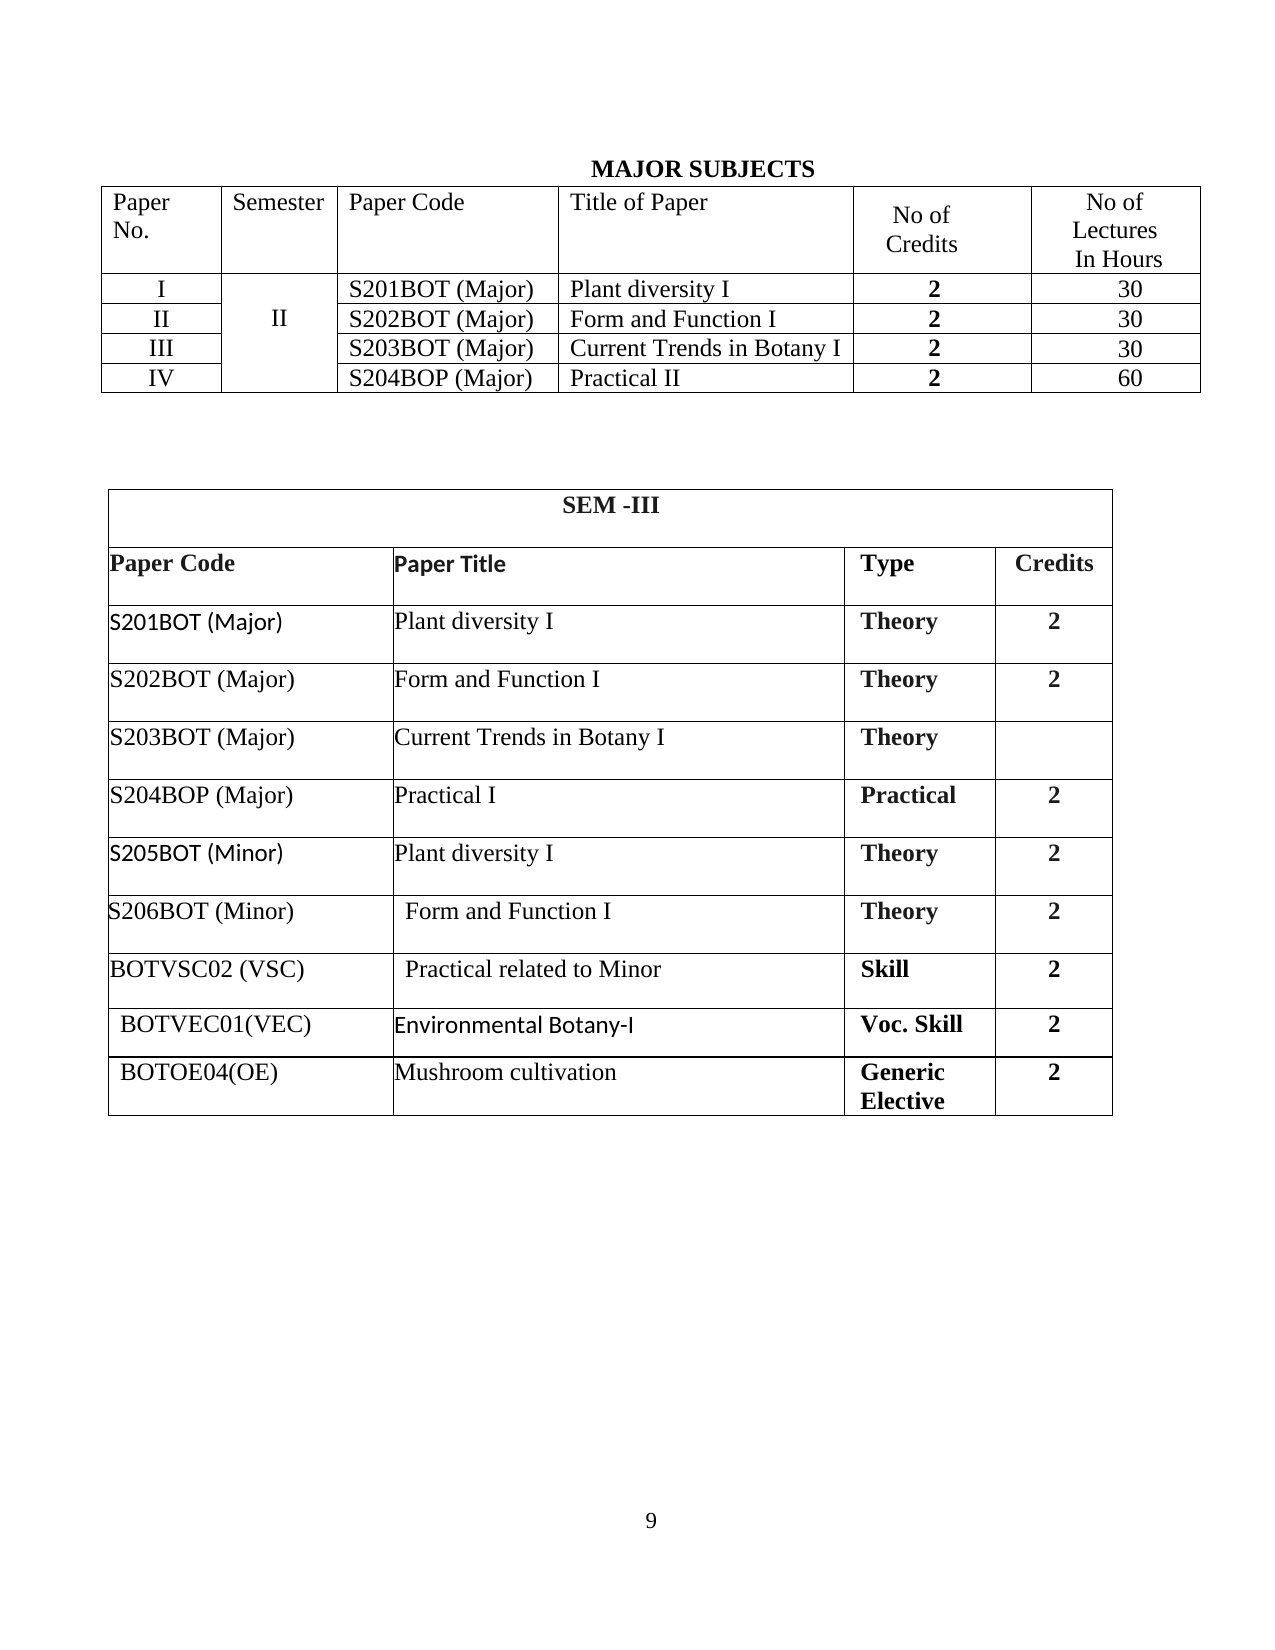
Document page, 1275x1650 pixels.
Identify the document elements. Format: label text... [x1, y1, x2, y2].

table_cell S201BOT (Major) [338, 274, 558, 303]
table_cell 60 [1032, 364, 1200, 392]
table_cell S204BOP (Major) [338, 364, 558, 392]
table_cell Plant diversity I [559, 274, 853, 303]
table_cell 2 [996, 606, 1112, 663]
table_cell Theory [845, 838, 995, 895]
table_cell Paper Title [394, 548, 844, 605]
table_cell Credits [996, 548, 1112, 605]
table_cell 2 [854, 334, 1031, 362]
table_cell Mushroom cultivation [394, 1058, 844, 1115]
table_cell 2 [996, 780, 1112, 837]
table_cell 2 [996, 664, 1112, 721]
table_cell BOTVSC02 (VSC) [109, 954, 393, 1008]
table_cell IV [102, 364, 221, 392]
table_cell Generic Elective [845, 1058, 995, 1115]
table_cell 2 [854, 304, 1031, 332]
table_header No of Credits [854, 187, 1031, 273]
table_header No of Lectures In Hours [1032, 187, 1200, 273]
table_cell Theory [845, 722, 995, 779]
table_cell 2 [996, 954, 1112, 1008]
table_cell Theory [845, 664, 995, 721]
table_cell Practical II [559, 364, 853, 392]
table_cell 30 [1032, 304, 1200, 332]
table_cell 2 [854, 274, 1031, 303]
table_cell 2 [996, 896, 1112, 953]
table_cell 30 [1032, 334, 1200, 362]
table_header Title of Paper [559, 187, 853, 273]
table_cell 2 [996, 1058, 1112, 1115]
table_cell Theory [845, 896, 995, 953]
table_cell S205BOT (Minor) [109, 838, 393, 895]
table_cell Practical I [394, 780, 844, 837]
table_header Paper Code [338, 187, 558, 273]
table_cell S206BOT (Minor) [109, 896, 393, 953]
table_cell Current Trends in Botany I [559, 334, 853, 362]
table_cell S203BOT (Major) [109, 722, 393, 779]
table_cell Plant diversity I [394, 606, 844, 663]
table_cell S201BOT (Major) [109, 606, 393, 663]
table_cell Practical [845, 780, 995, 837]
table_cell Form and Function I [394, 896, 844, 953]
table_cell BOTVEC01(VEC) [109, 1009, 393, 1056]
table_cell S204BOP (Major) [109, 780, 393, 837]
table_header Semester [222, 187, 337, 273]
table_cell Form and Function I [394, 664, 844, 721]
table_cell I [102, 274, 221, 303]
table_cell 2 [854, 364, 1031, 392]
table_cell S203BOT (Major) [338, 334, 558, 362]
subtitle MAJOR SUBJECTS [236, 154, 1169, 183]
table_cell Current Trends in Botany I [394, 722, 844, 779]
table_cell 2 [996, 1009, 1112, 1056]
table_cell BOTOE04(OE) [109, 1058, 393, 1115]
table_cell Form and Function I [559, 304, 853, 332]
table_cell Paper Code [109, 548, 393, 605]
table_header Paper No. [102, 187, 221, 273]
table_cell [996, 722, 1112, 779]
table_cell Theory [845, 606, 995, 663]
table_cell III [102, 334, 221, 362]
table_cell Environmental Botany-I [394, 1009, 844, 1056]
table_cell Skill [845, 954, 995, 1008]
table_cell Voc. Skill [845, 1009, 995, 1056]
table_cell 30 [1032, 274, 1200, 303]
table_header SEM -III [109, 490, 1112, 547]
table_cell II [222, 274, 337, 392]
table_cell Practical related to Minor [394, 954, 844, 1008]
table_cell 2 [996, 838, 1112, 895]
table_cell Type [845, 548, 995, 605]
table_cell S202BOT (Major) [338, 304, 558, 332]
table_cell S202BOT (Major) [109, 664, 393, 721]
table_cell II [102, 304, 221, 332]
table_cell Plant diversity I [394, 838, 844, 895]
